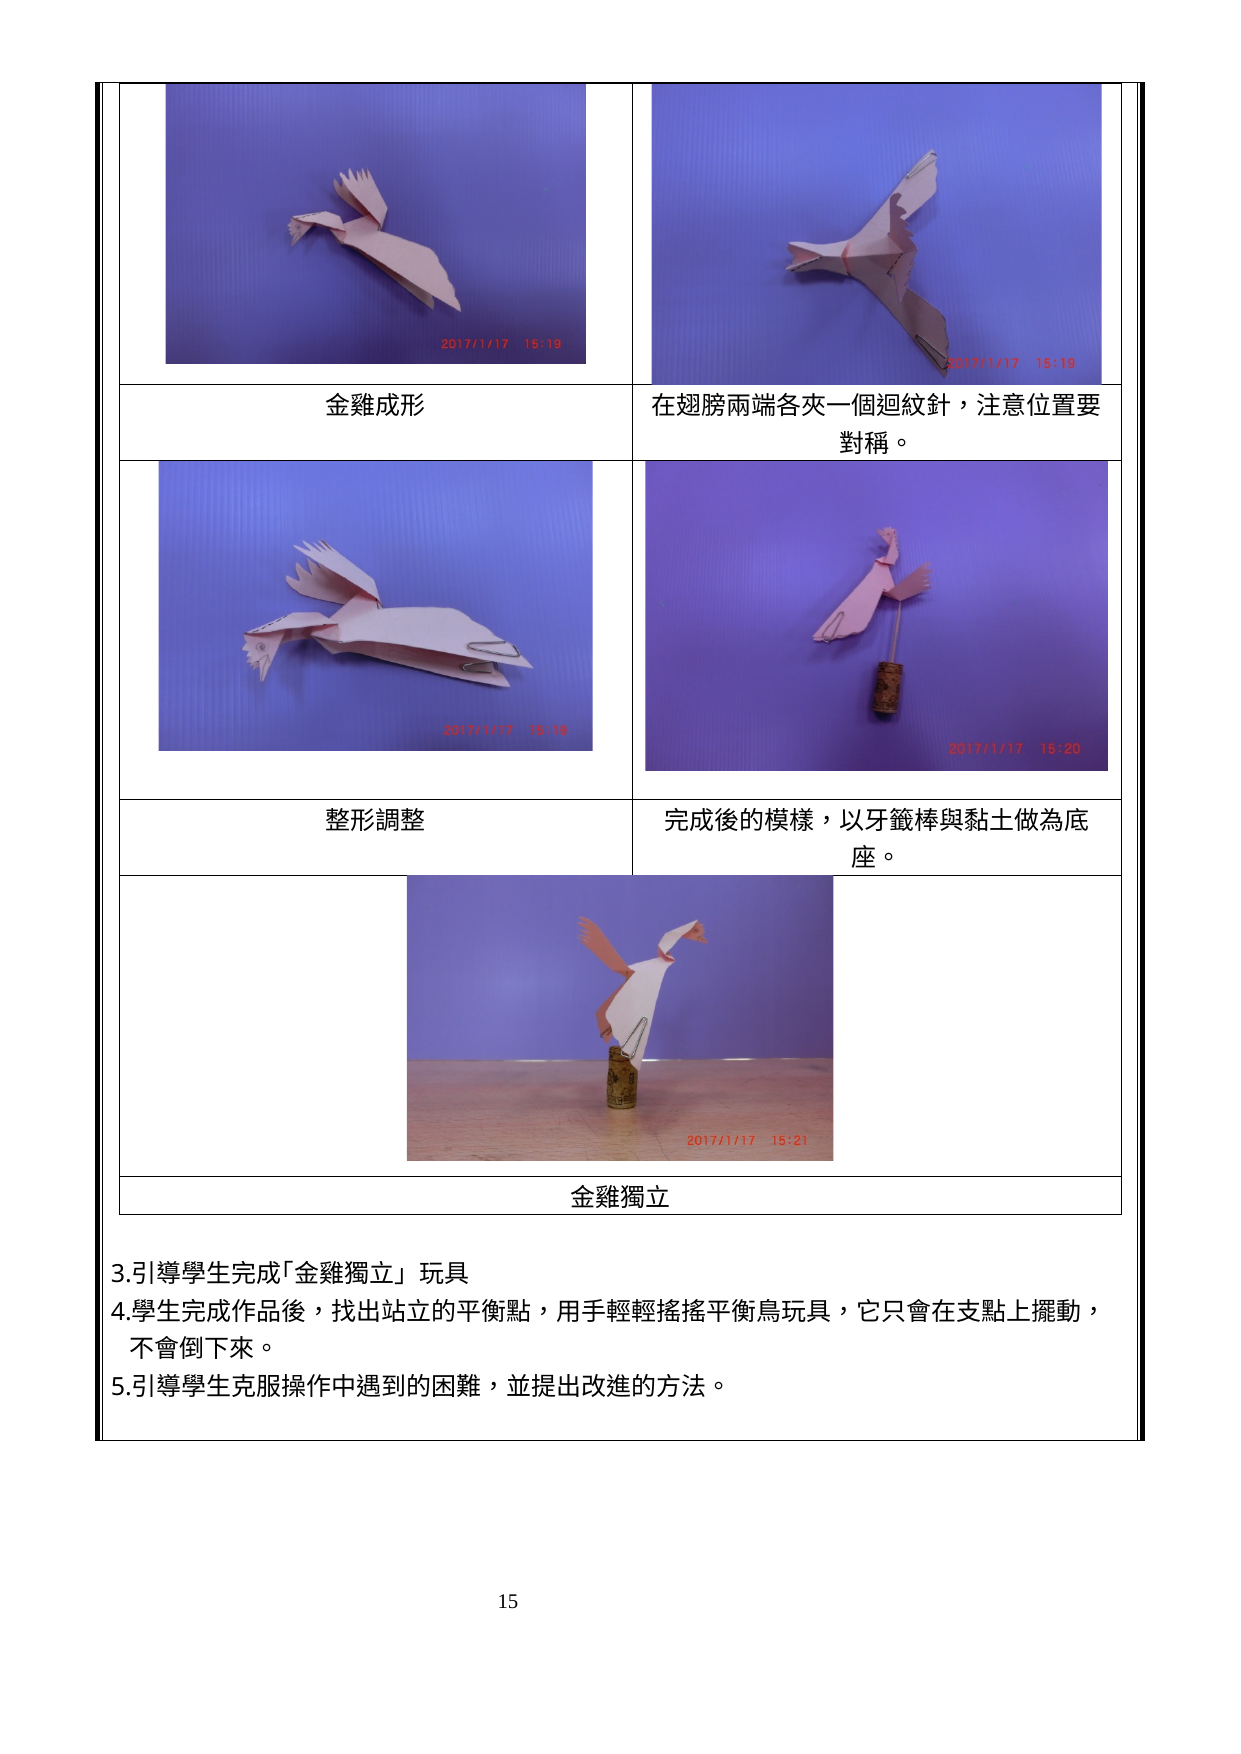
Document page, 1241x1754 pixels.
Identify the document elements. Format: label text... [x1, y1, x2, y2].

picture [645, 461, 1108, 771]
picture [165, 84, 586, 364]
picture [406, 875, 834, 1161]
picture [158, 461, 593, 751]
picture [651, 84, 1102, 385]
